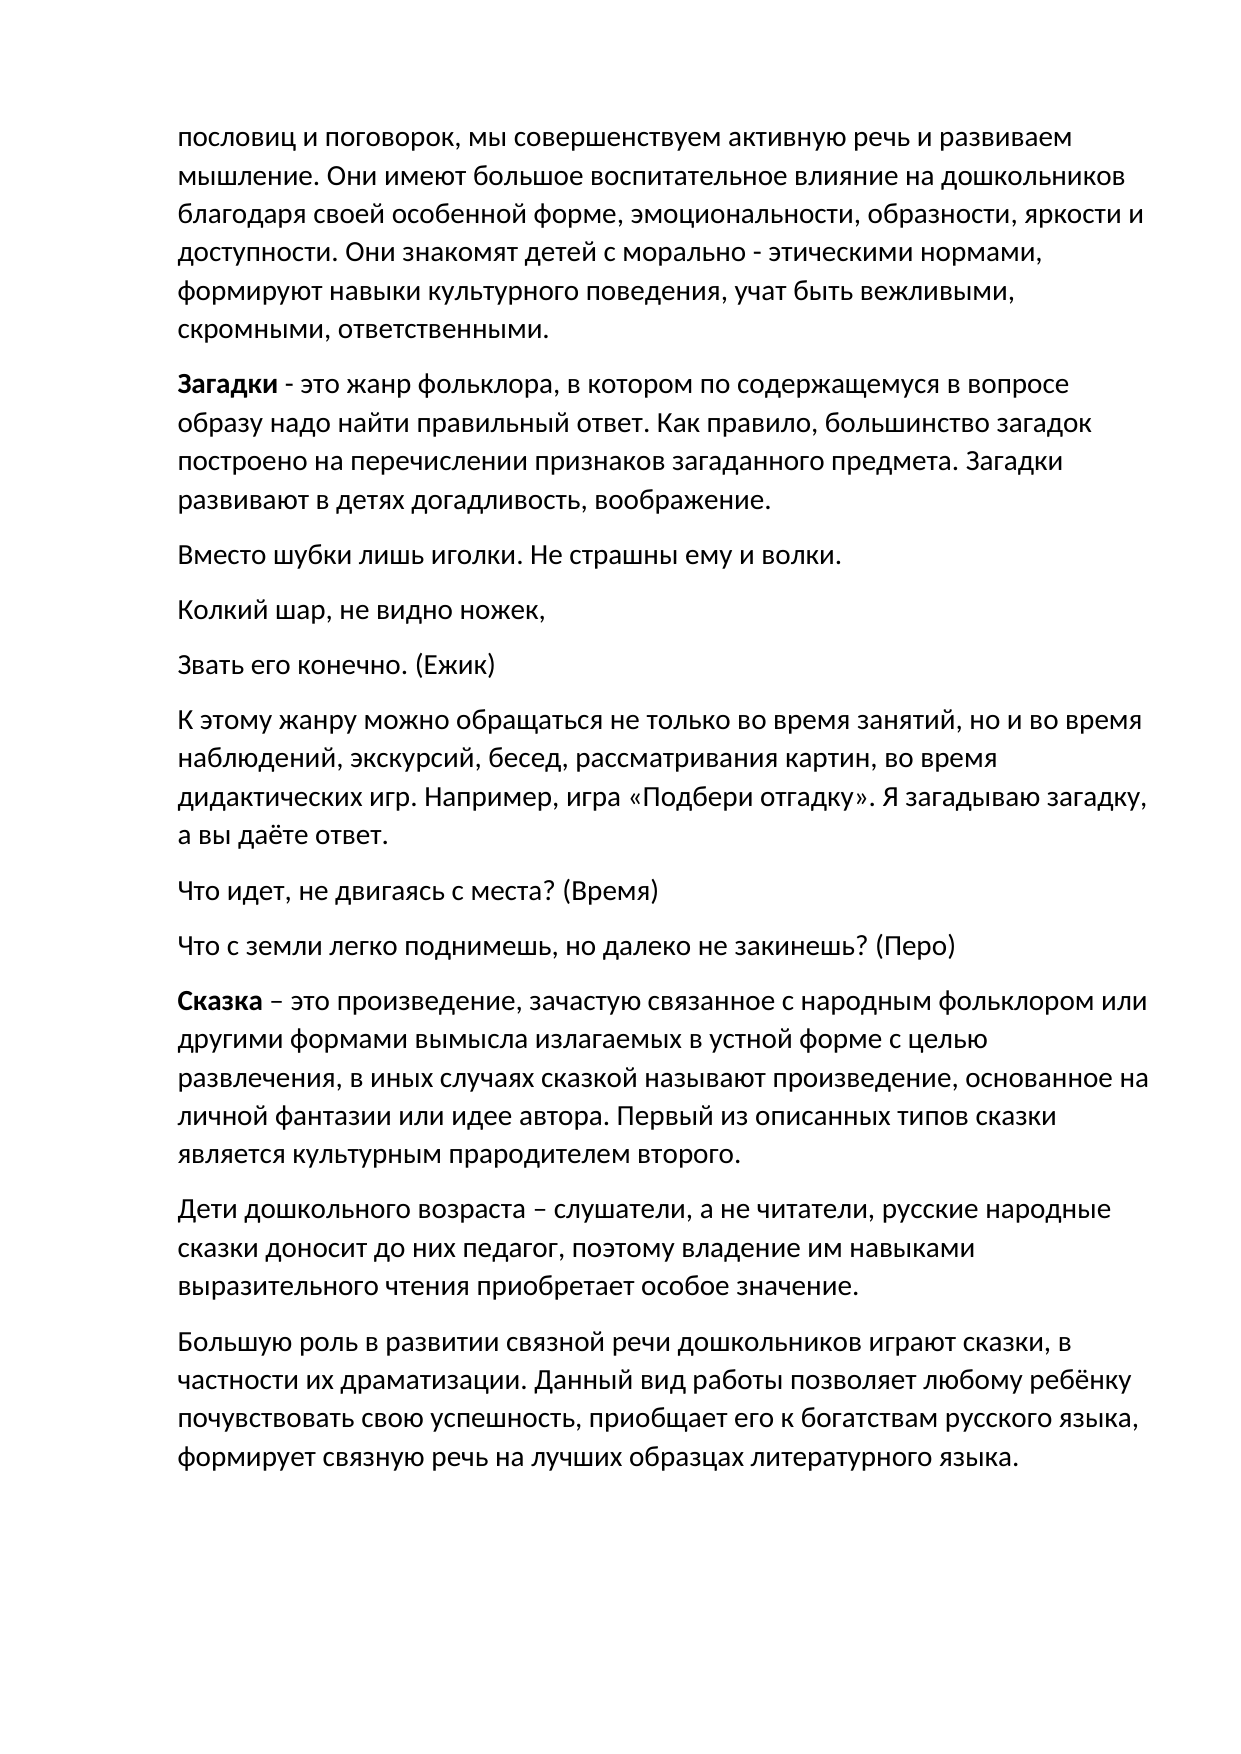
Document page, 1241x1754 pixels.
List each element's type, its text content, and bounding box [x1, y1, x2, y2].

text К этому жанру можно обращаться не только во время занятий, но и во время наблюдений, экскурсий, бесед, рассматривания картин, во время дидактических игр. Например, игра «Подбери отгадку». Я загадываю загадку, а вы даёте ответ. [177, 701, 1152, 852]
text Звать его конечно. (Ежик) [177, 646, 1152, 682]
text Колкий шар, не видно ножек, [177, 591, 1152, 627]
text Загадки - это жанр фольклора, в котором по содержащемуся в вопросе образу надо найти правильный ответ. Как правило, большинство загадок построено на перечислении признаков загаданного предмета. Загадки развивают в детях догадливость, воображение. [177, 365, 1152, 516]
text Что идет, не двигаясь с места? (Время) [177, 872, 1152, 907]
text Дети дошкольного возраста – слушатели, а не читатели, русские народные сказки доносит до них педагог, поэтому владение им навыками выразительного чтения приобретает особое значение. [177, 1191, 1152, 1303]
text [177, 118, 1152, 346]
text Вместо шубки лишь иголки. Не страшны ему и волки. [177, 536, 1152, 571]
text Сказка – это произведение, зачастую связанное с народным фольклором или другими формами вымысла излагаемых в устной форме с целью развлечения, в иных случаях сказкой называют произведение, основанное на личной фантазии или идее автора. Первый из описанных типов сказки является культурным прародителем второго. [177, 982, 1152, 1171]
text Что с земли легко поднимешь, но далеко не закинешь? (Перо) [177, 927, 1152, 962]
text Большую роль в развитии связной речи дошкольников играют сказки, в частности их драматизации. Данный вид работы позволяет любому ребёнку почувствовать свою успешность, приобщает его к богатствам русского языка, формирует связную речь на лучших образцах литературного языка. [177, 1323, 1152, 1473]
